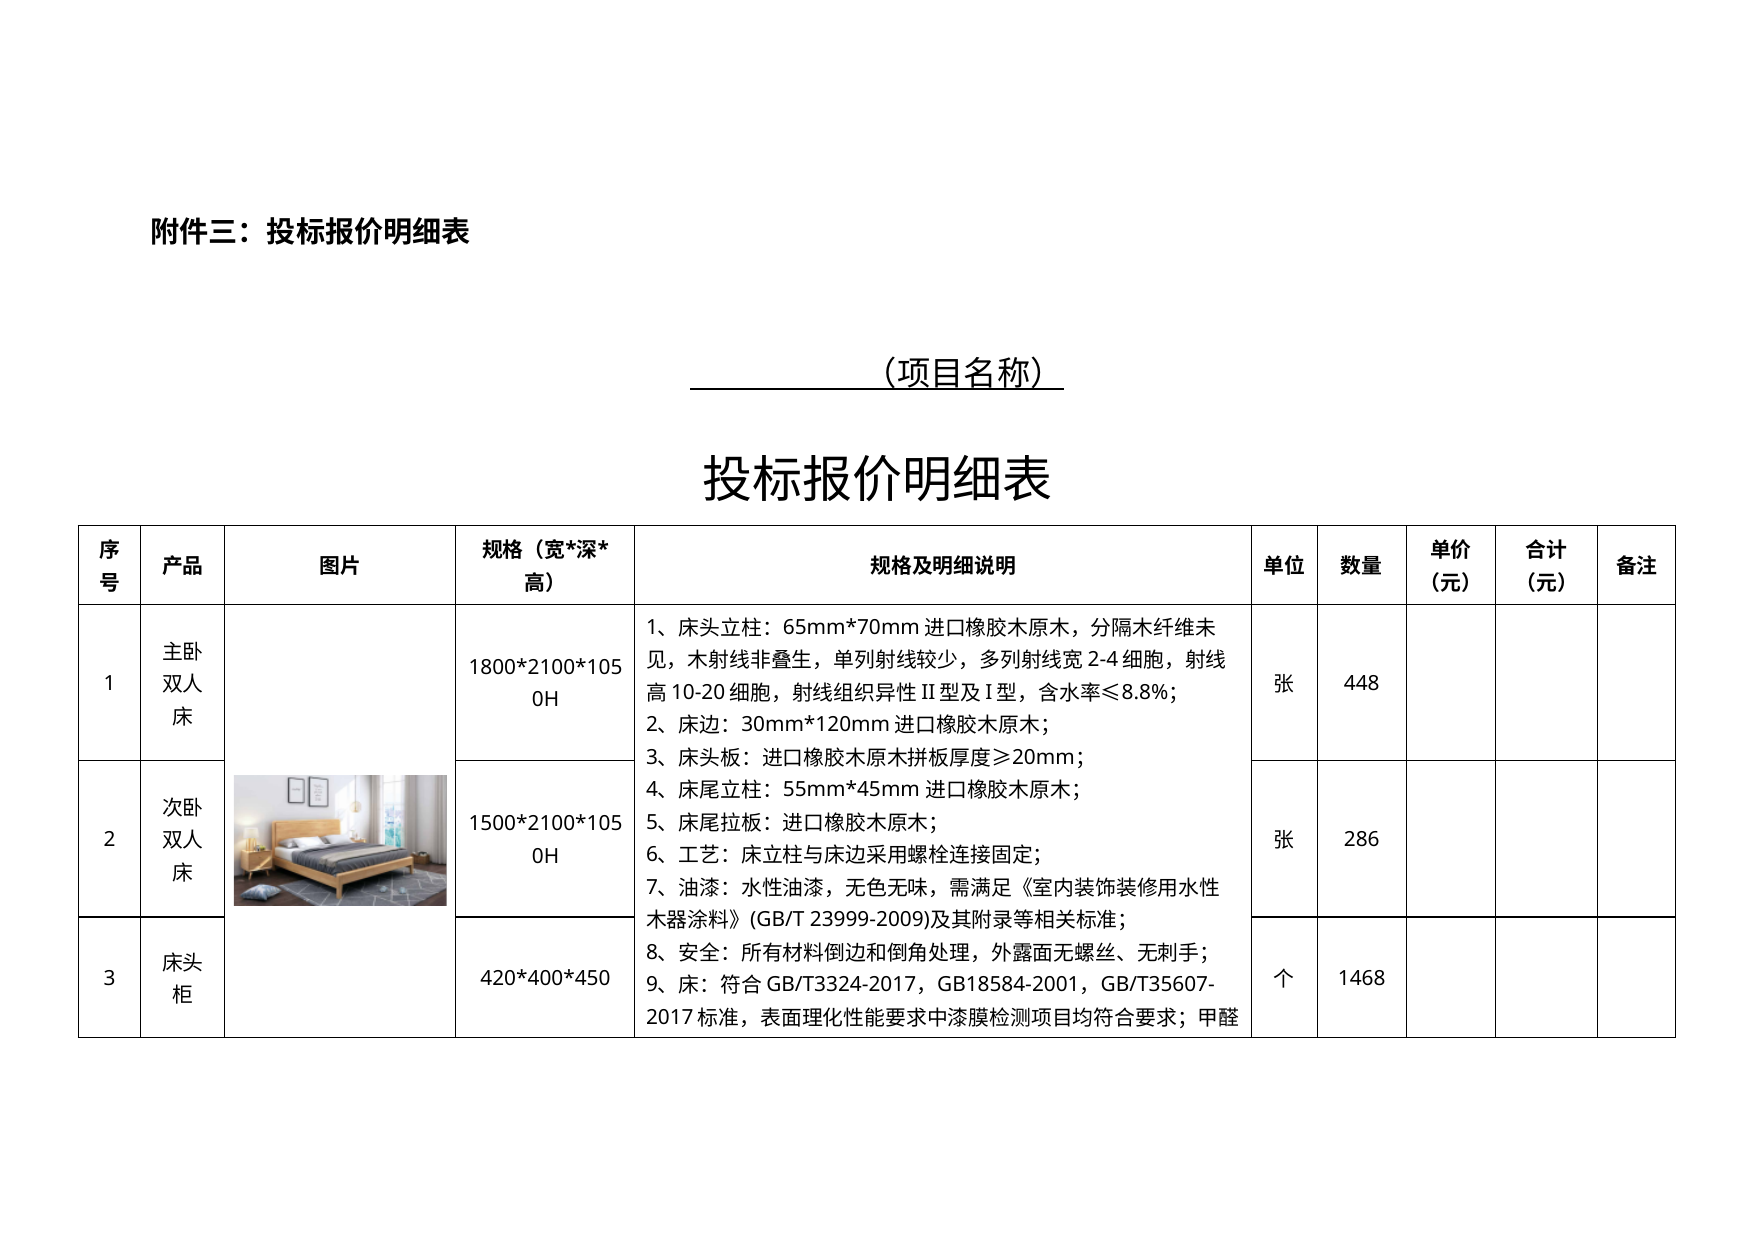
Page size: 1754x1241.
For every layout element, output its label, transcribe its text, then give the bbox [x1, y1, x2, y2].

table_cell 个 [1252, 918, 1317, 1037]
table_header 合计 （元） [1496, 526, 1597, 604]
table_cell 1800*2100*1050H [456, 605, 634, 760]
table_header 单价 （元） [1407, 526, 1495, 604]
table_header 数量 [1318, 526, 1406, 604]
table_header 序号 [79, 526, 140, 604]
table_header 规格及明细说明 [635, 526, 1251, 604]
table_cell [1598, 605, 1675, 760]
table_cell 420*400*450 [456, 918, 634, 1037]
text 投标报价明细表 [150, 427, 1604, 525]
text （项目名称） [150, 338, 1604, 403]
table_cell 3 [79, 918, 140, 1037]
table_cell [1496, 761, 1597, 916]
table_header 单位 [1252, 526, 1317, 604]
table_cell [1407, 605, 1495, 760]
table_cell 张 [1252, 761, 1317, 916]
table_cell 2 [79, 761, 140, 916]
table_cell 1、床头立柱：65mm*70mm进口橡胶木原木，分隔木纤维未见，木射线非叠生，单列射线较少，多列射线宽2-4细胞，射线高10-20细胞，射线组织异性II型及I型，含水率≤8.8%； 2、床边：30mm*120mm进口橡胶木原木； 3、床头板：进口橡胶木原木拼板厚度≥20mm； 4、床尾立柱：55mm*45mm 进口橡胶木原木； 5、床尾拉板：进口橡胶木原木； 6、工艺：床立柱与床边采用螺栓连接固定； 7、油漆：水性油漆，无色无味，需满足《室内装饰装修用水性木器涂料》(GB/T 23999-2009)及其附录等相关标准； 8、安全：所有材料倒边和倒角处理，外露面无螺丝、无刺手； 9、床：符合GB/T3324-2017，GB18584-2001，GB/T35607-2017标准，表面理化性能要求中漆膜检测项目均符合要求；甲醛释放量≤0.1mg/L；苯，甲苯未检出；床类：耐久性≥2万次无损坏。 [635, 605, 1251, 1037]
table_cell 1500*2100*1050H [456, 761, 634, 916]
table_header 备注 [1598, 526, 1675, 604]
table_cell 286 [1318, 761, 1406, 916]
table_cell 1468 [1318, 918, 1406, 1037]
table_cell 1 [79, 605, 140, 760]
table_cell 床头柜 [141, 918, 224, 1037]
table_cell [1496, 918, 1597, 1037]
table_cell 次卧双人床 [141, 761, 224, 916]
table_cell 448 [1318, 605, 1406, 760]
table_cell [1598, 761, 1675, 916]
table_header 图片 [225, 526, 455, 604]
text 附件三：投标报价明细表 [150, 198, 1604, 263]
table_header 规格（宽*深*高） [456, 526, 634, 604]
table_cell 张 [1252, 605, 1317, 760]
table_cell [225, 605, 455, 1037]
picture [233, 775, 448, 906]
table_cell [1407, 918, 1495, 1037]
table_header 产品 [141, 526, 224, 604]
table_cell [1496, 605, 1597, 760]
table_cell [1598, 918, 1675, 1037]
table_cell 主卧双人床 [141, 605, 224, 760]
table_cell [1407, 761, 1495, 916]
